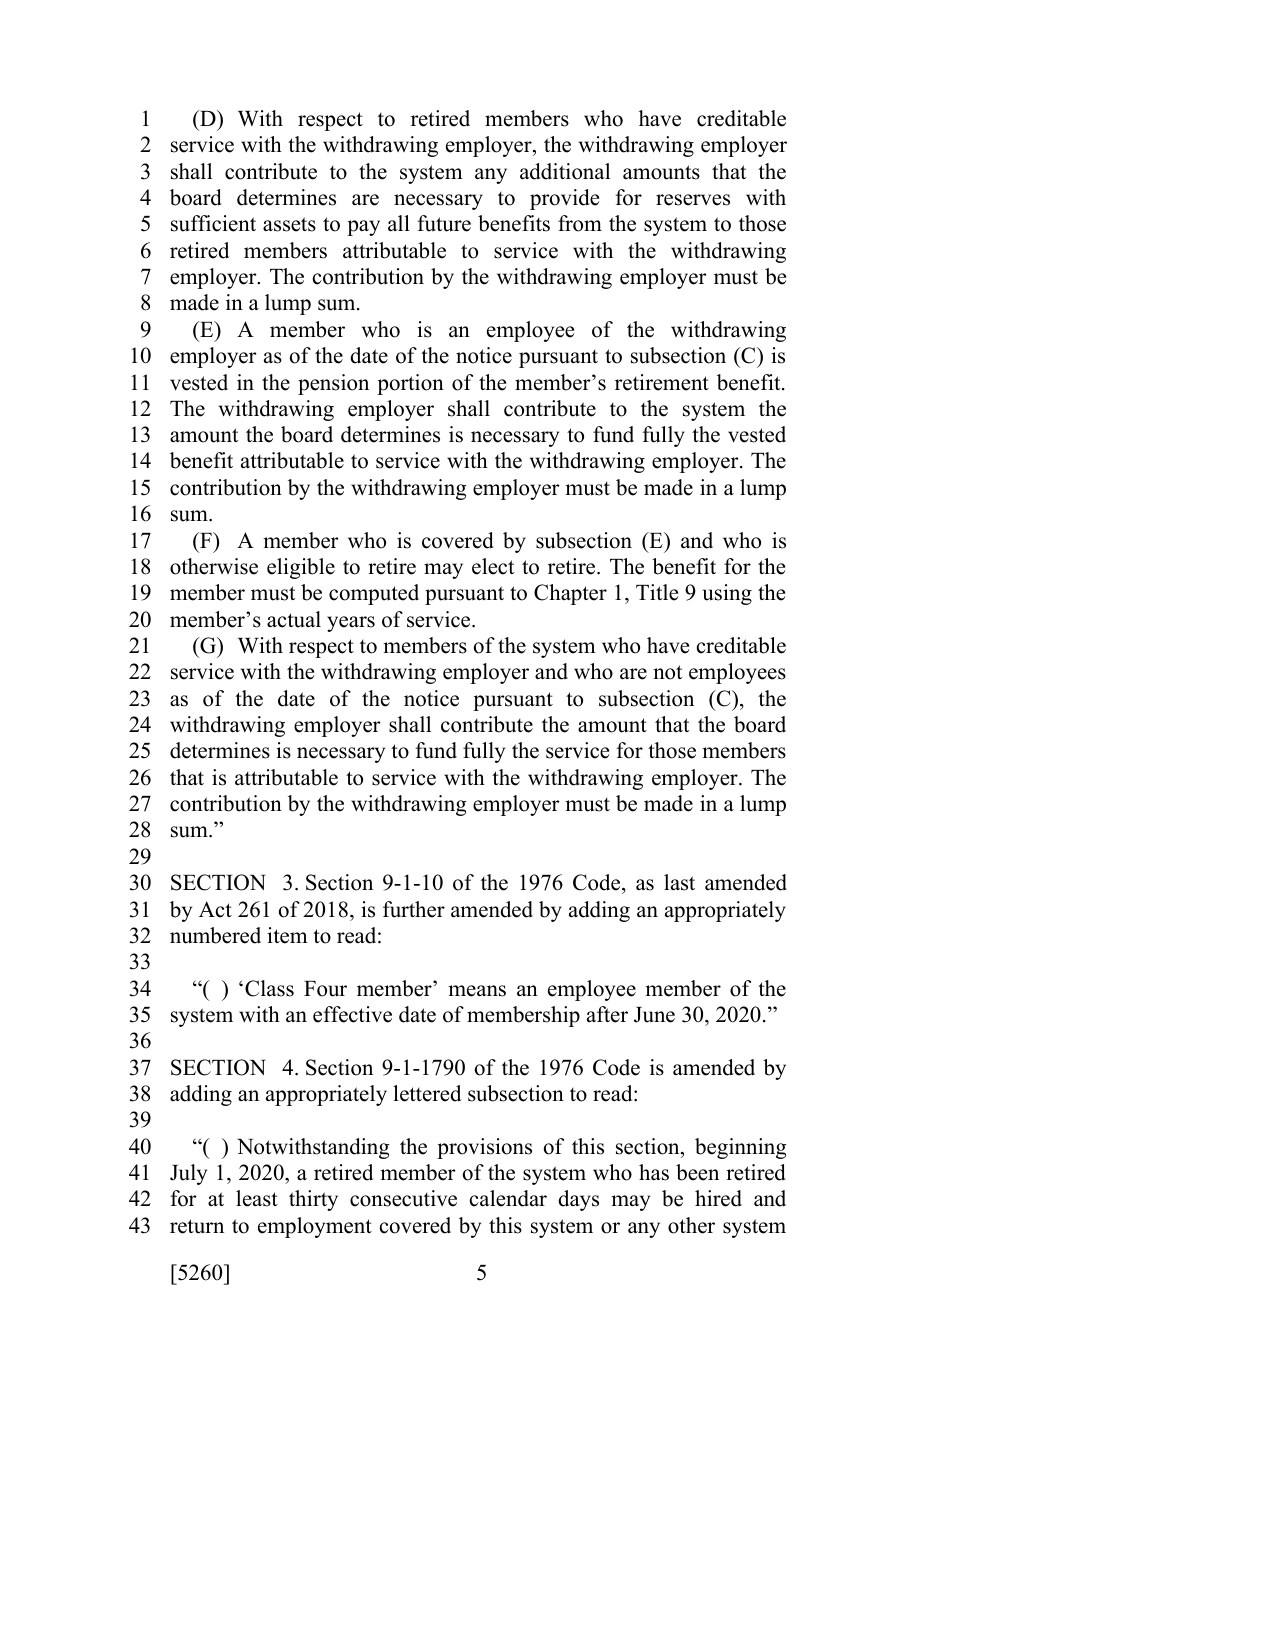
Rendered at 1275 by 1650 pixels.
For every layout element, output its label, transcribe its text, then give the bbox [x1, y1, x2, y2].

text SECTION 3. Section 9-1-10 of the 1976 Code, as last amended by Act 261 of 2018, is further amended by adding an appropriately numbered item to read: [169, 869, 787, 948]
text SECTION 4. Section 9-1-1790 of the 1976 Code is amended by adding an appropriately lettered subsection to read: [169, 1054, 787, 1106]
text (G) With respect to members of the system who have creditable service with the withdrawing employer and who are not employees as of the date of the notice pursuant to subsection (C), the withdrawing employer shall contribute the amount that the board determines is necessary to fund fully the service for those members that is attributable to service with the withdrawing employer. The contribution by the withdrawing employer must be made in a lump sum.” [169, 632, 787, 843]
text (D) With respect to retired members who have creditable service with the withdrawing employer, the withdrawing employer shall contribute to the system any additional amounts that the board determines are necessary to provide for reserves with sufficient assets to pay all future benefits from the system to those retired members attributable to service with the withdrawing employer. The contribution by the withdrawing employer must be made in a lump sum. [169, 105, 787, 316]
text “( ) ‘Class Four member’ means an employee member of the system with an effective date of membership after June 30, 2020.” [169, 975, 787, 1027]
text (F) A member who is covered by subsection (E) and who is otherwise eligible to retire may elect to retire. The benefit for the member must be computed pursuant to Chapter 1, Title 9 using the member’s actual years of service. [169, 527, 787, 632]
text (E) A member who is an employee of the withdrawing employer as of the date of the notice pursuant to subsection (C) is vested in the pension portion of the member’s retirement benefit. The withdrawing employer shall contribute to the system the amount the board determines is necessary to fund fully the vested benefit attributable to service with the withdrawing employer. The contribution by the withdrawing employer must be made in a lump sum. [169, 316, 787, 527]
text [169, 1133, 787, 1238]
